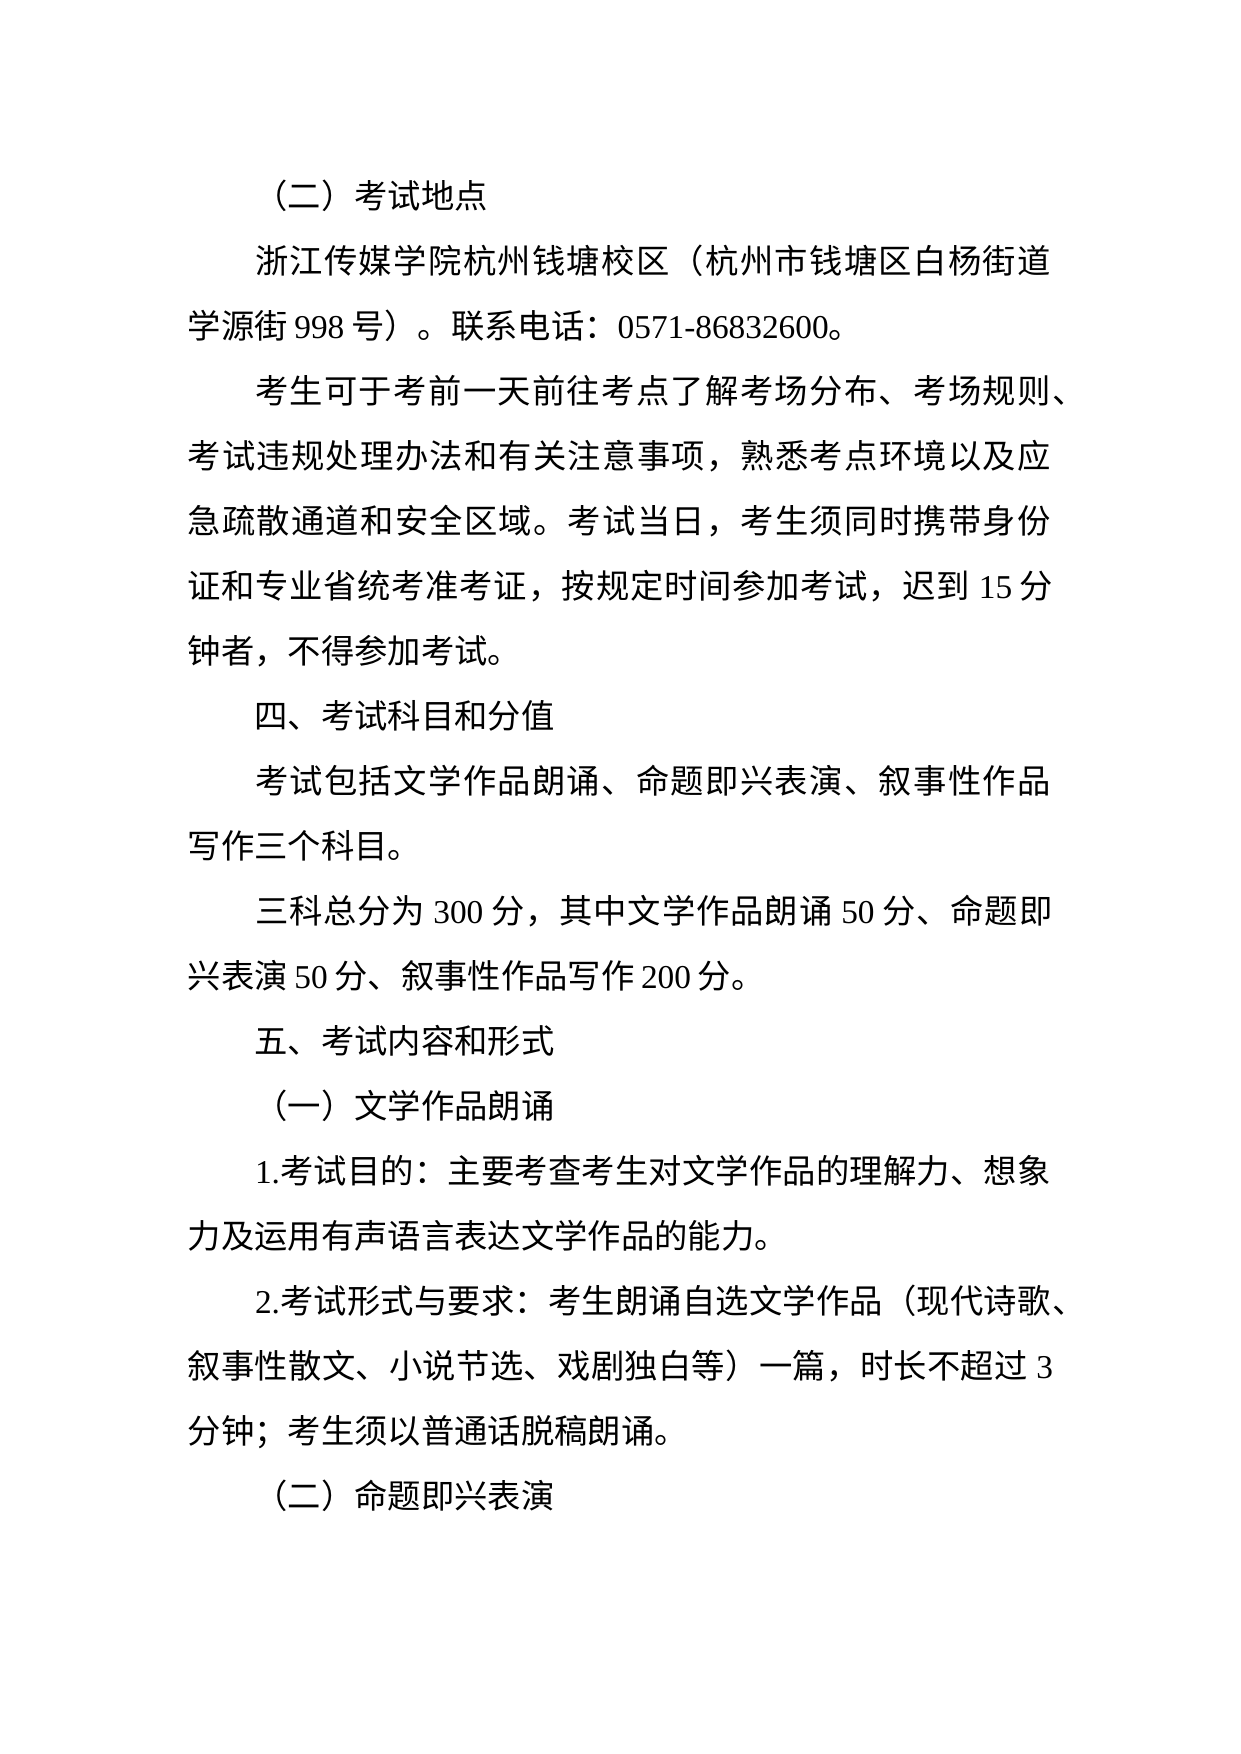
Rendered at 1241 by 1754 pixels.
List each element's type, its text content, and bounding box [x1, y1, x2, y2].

text 1.考试目的：主要考查考生对文学作品的理解力、想象力及运用有声语言表达文学作品的能力。 [187, 1137, 1053, 1267]
text （一）文学作品朗诵 [187, 1072, 1053, 1137]
text 浙江传媒学院杭州钱塘校区（杭州市钱塘区白杨街道学源街998号）。联系电话：0571-86832600。 [187, 227, 1053, 357]
text 三科总分为300分，其中文学作品朗诵50分、命题即兴表演50分、叙事性作品写作200分。 [187, 877, 1053, 1007]
text 五、考试内容和形式 [187, 1007, 1053, 1072]
text （二）命题即兴表演 [187, 1462, 1053, 1527]
text 四、考试科目和分值 [187, 682, 1053, 747]
text 2.考试形式与要求：考生朗诵自选文学作品（现代诗歌、叙事性散文、小说节选、戏剧独白等）一篇，时长不超过3分钟；考生须以普通话脱稿朗诵。 [187, 1267, 1053, 1462]
text （二）考试地点 [187, 162, 1053, 227]
text 考试包括文学作品朗诵、命题即兴表演、叙事性作品写作三个科目。 [187, 747, 1053, 877]
text 考生可于考前一天前往考点了解考场分布、考场规则、考试违规处理办法和有关注意事项，熟悉考点环境以及应急疏散通道和安全区域。考试当日，考生须同时携带身份证和专业省统考准考证，按规定时间参加考试，迟到15分钟者，不得参加考试。 [187, 357, 1053, 682]
